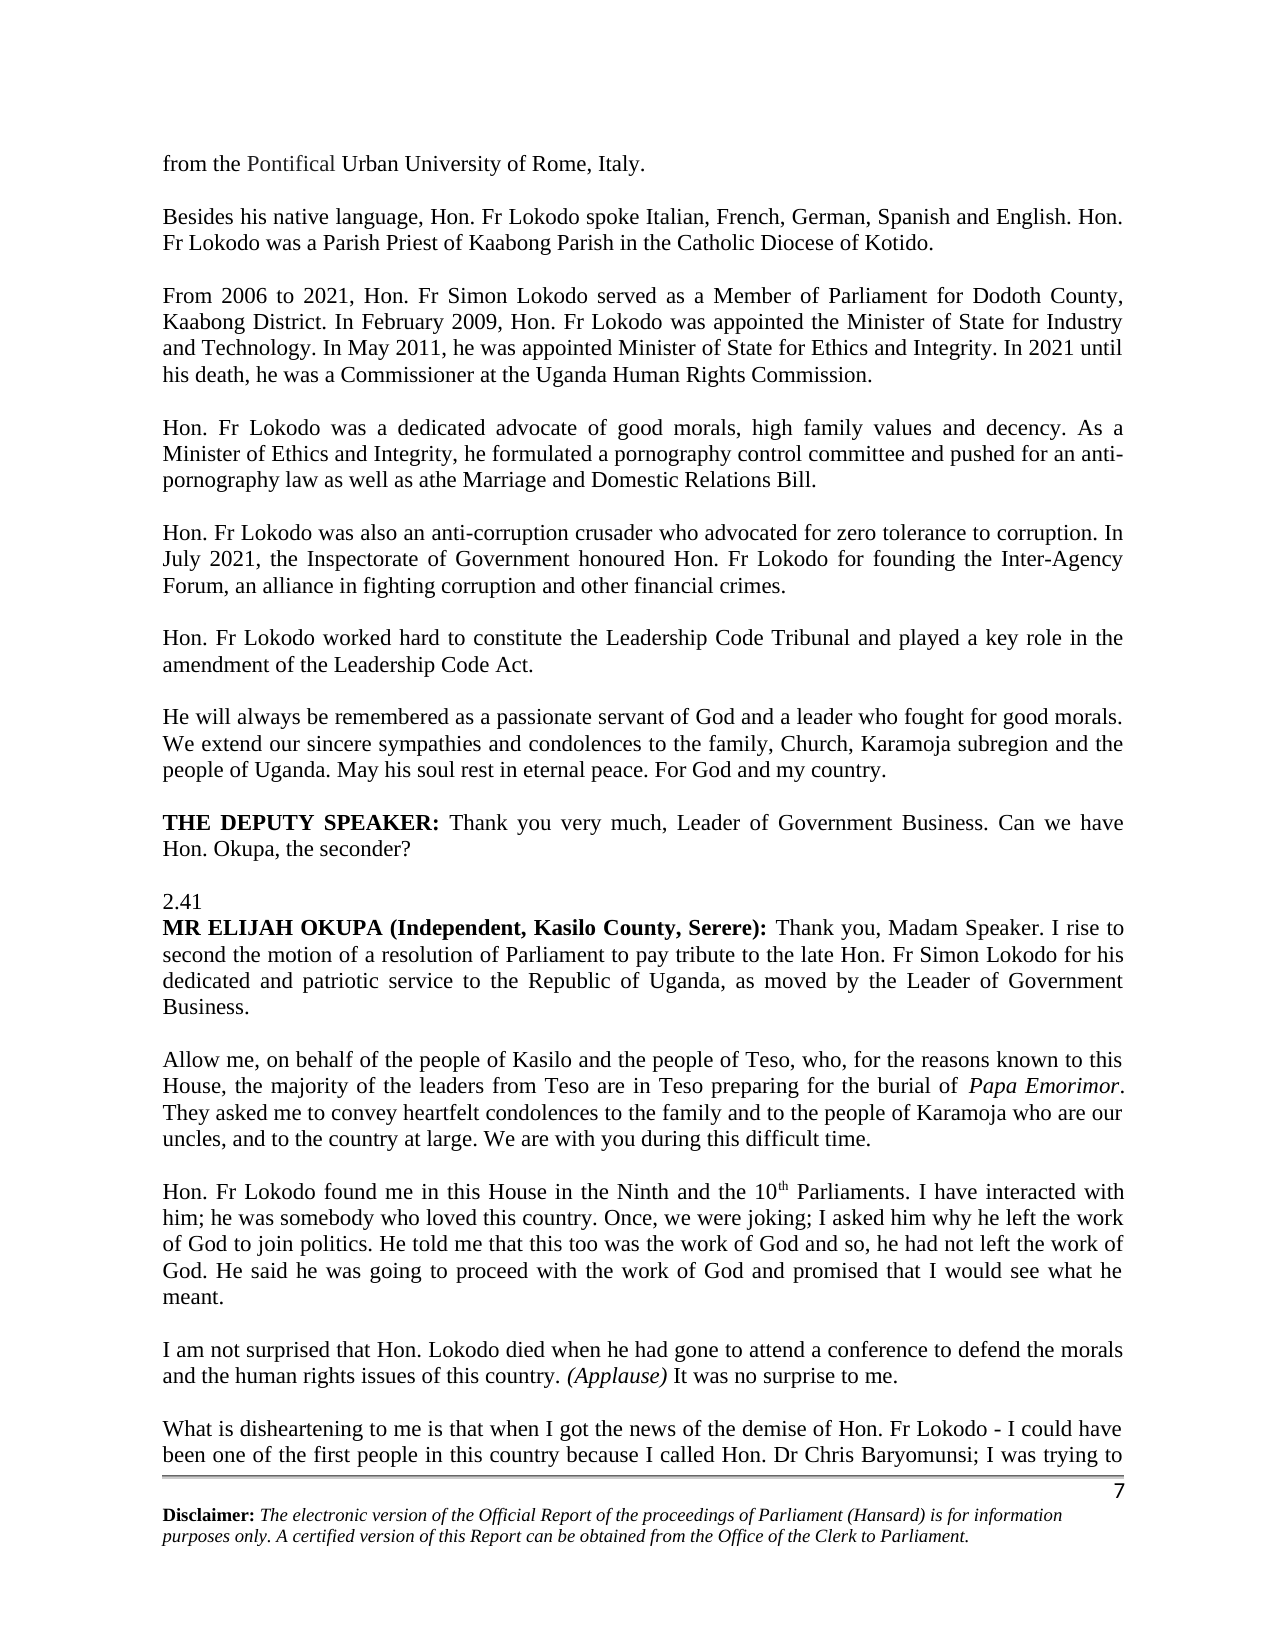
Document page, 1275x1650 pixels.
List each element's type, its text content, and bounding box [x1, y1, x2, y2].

text Hon. Fr Lokodo found me in this House in the Ninth and the 10th Parliaments. I have interacted with him; he was somebody who loved this country. Once, we were joking; I asked him why he left the work of God to join politics. He told me that this too was the work of God and so, he had not left the work of God. He said he was going to proceed with the work of God and promised that I would see what he meant. [162, 1178, 1125, 1309]
text THE DEPUTY SPEAKER: Thank you very much, Leader of Government Business. Can we have Hon. Okupa, the seconder? [162, 809, 1125, 862]
text MR ELIJAH OKUPA (Independent, Kasilo County, Serere): Thank you, Madam Speaker. I rise to second the motion of a resolution of Parliament to pay tribute to the late Hon. Fr Simon Lokodo for his dedicated and patriotic service to the Republic of Uganda, as moved by the Leader of Government Business. [162, 914, 1125, 1020]
text 2.41 [162, 888, 1125, 914]
text I am not surprised that Hon. Lokodo died when he had gone to attend a conference to defend the morals and the human rights issues of this country. (Applause) It was no surprise to me. [162, 1336, 1125, 1389]
picture [162, 1475, 1124, 1479]
text Hon. Fr Lokodo was also an anti-corruption crusader who advocated for zero tolerance to corruption. In July 2021, the Inspectorate of Government honoured Hon. Fr Lokodo for founding the Inter-Agency Forum, an alliance in fighting corruption and other financial crimes. [162, 519, 1125, 598]
text Besides his native language, Hon. Fr Lokodo spoke Italian, French, German, Spanish and English. Hon. Fr Lokodo was a Parish Priest of Kaabong Parish in the Catholic Diocese of Kotido. [162, 203, 1125, 255]
text Allow me, on behalf of the people of Kasilo and the people of Teso, who, for the reasons known to this House, the majority of the leaders from Teso are in Teso preparing for the burial of Papa Emorimor. They asked me to convey heartfelt condolences to the family and to the people of Karamoja who are our uncles, and to the country at large. We are with you during this difficult time. [162, 1046, 1125, 1151]
text From 2006 to 2021, Hon. Fr Simon Lokodo served as a Member of Parliament for Dodoth County, Kaabong District. In February 2009, Hon. Fr Lokodo was appointed the Minister of State for Industry and Technology. In May 2011, he was appointed Minister of State for Ethics and Integrity. In 2021 until his death, he was a Commissioner at the Uganda Human Rights Commission. [162, 282, 1125, 387]
text He will always be remembered as a passionate servant of God and a leader who fought for good morals. We extend our sincere sympathies and condolences to the family, Church, Karamoja subregion and the people of Uganda. May his soul rest in eternal peace. For God and my country. [162, 703, 1125, 782]
text Hon. Fr Lokodo worked hard to constitute the Leadership Code Tribunal and played a key role in the amendment of the Leadership Code Act. [162, 624, 1125, 677]
text Hon. Fr Lokodo was a dedicated advocate of good morals, high family values and decency. As a Minister of Ethics and Integrity, he formulated a pornography control committee and pushed for an anti-pornography law as well as athe Marriage and Domestic Relations Bill. [162, 413, 1125, 493]
